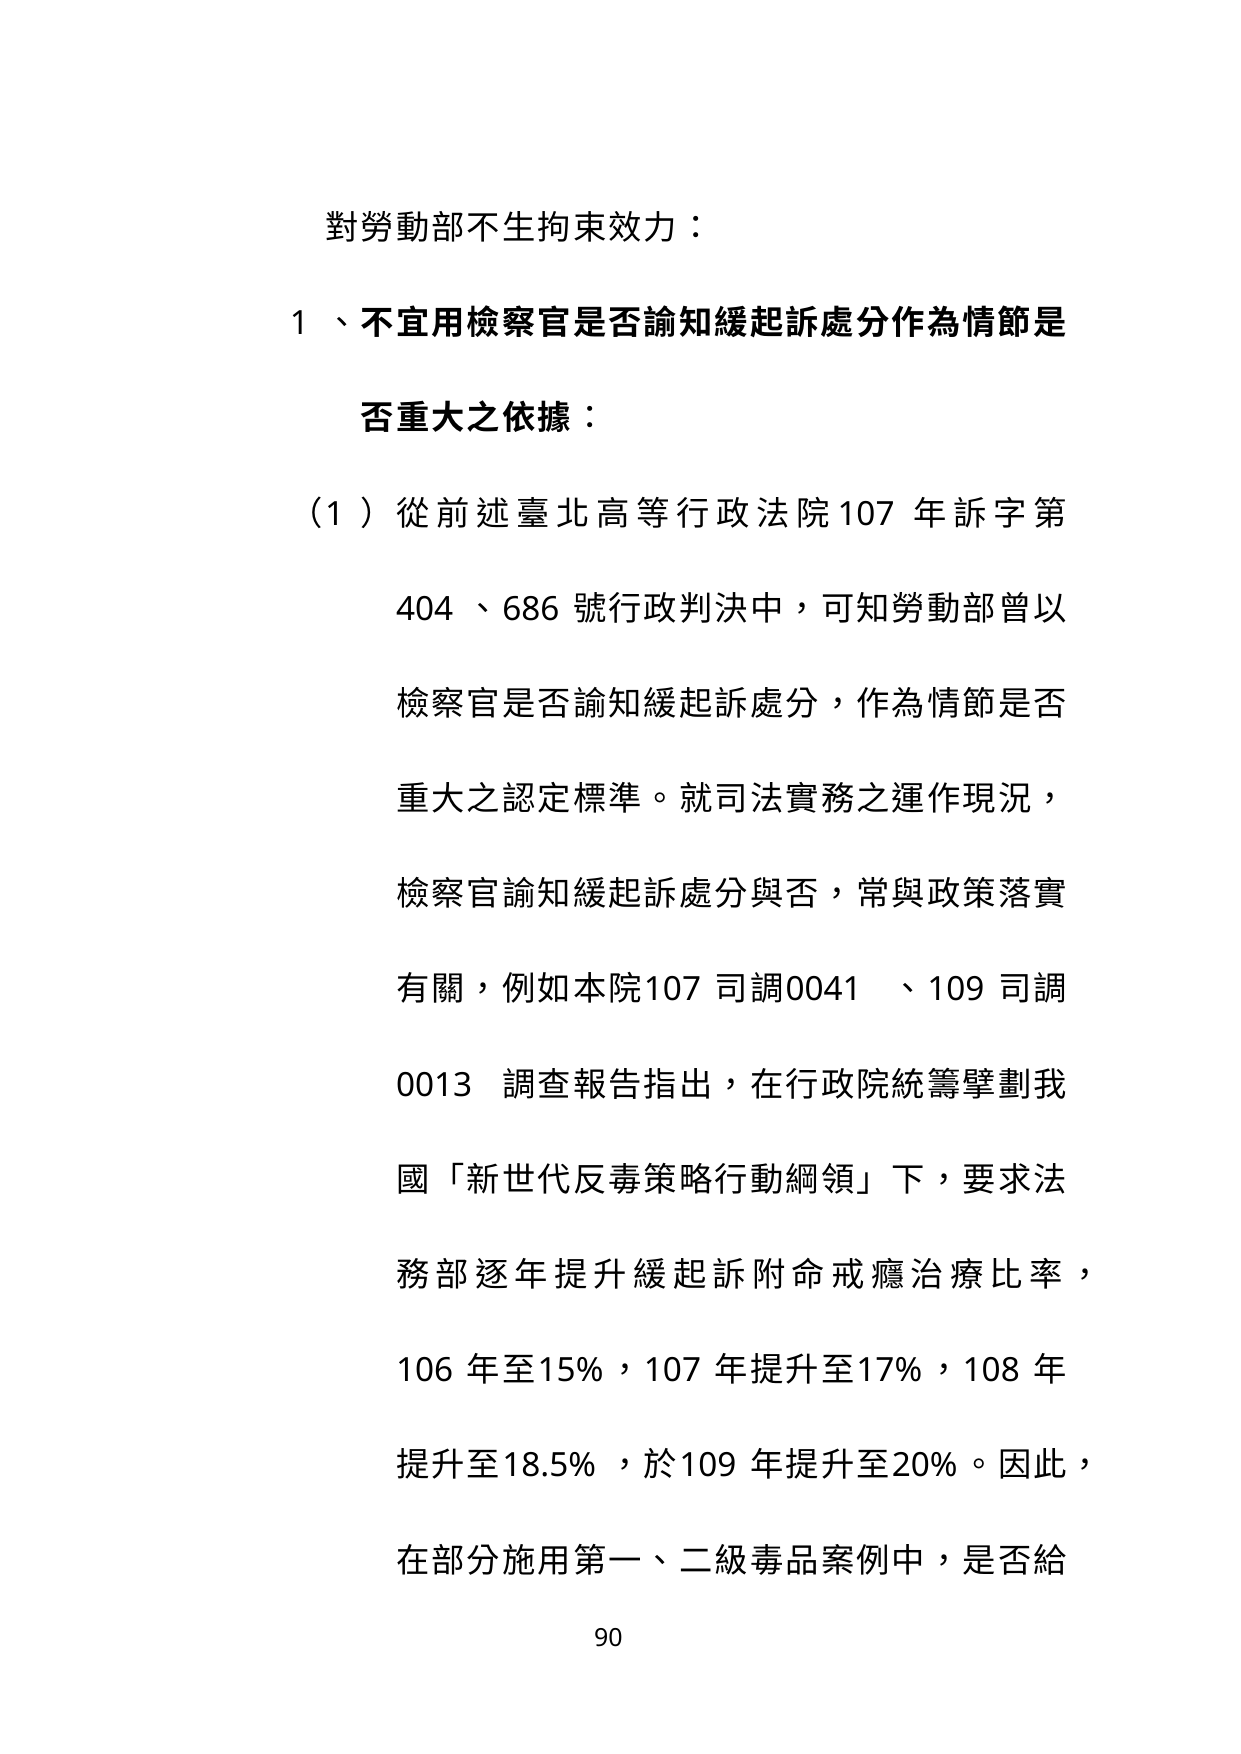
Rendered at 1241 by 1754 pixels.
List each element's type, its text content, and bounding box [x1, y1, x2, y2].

subtitle 不宜用檢察官是否諭知緩起訴處分作為情節是否重大之依據： [272, 272, 1069, 463]
